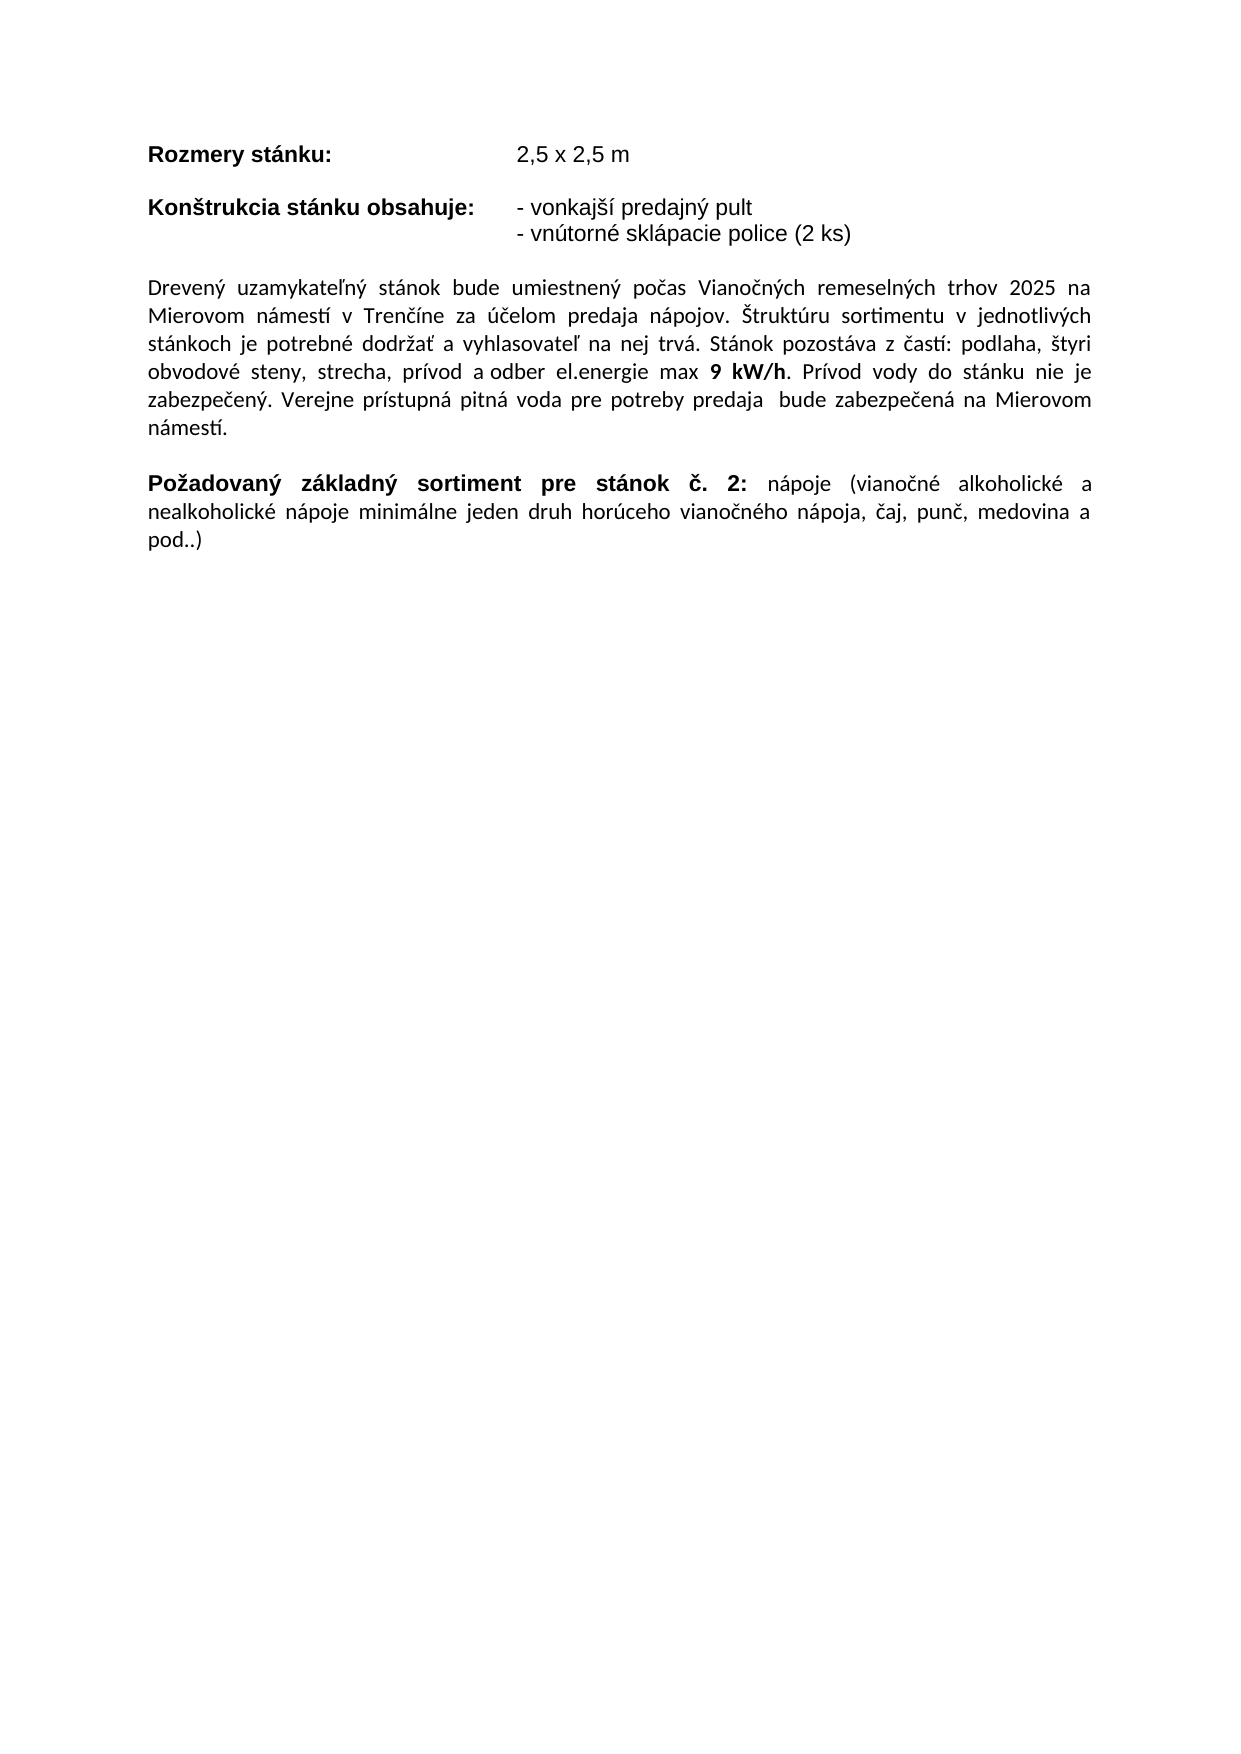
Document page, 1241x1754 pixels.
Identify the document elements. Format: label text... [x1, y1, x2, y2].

text Drevený uzamykateľný stánok bude umiestnený počas Vianočných remeselných trhov 2025 na Mierovom námestí v Trenčíne za účelom predaja nápojov. Štruktúru sortimentu v jednotlivých stánkoch je potrebné dodržať a vyhlasovateľ na nej trvá. Stánok pozostáva z častí: podlaha, štyri obvodové steny, strecha, prívod a odber el.energie max 9 kW/h. Prívod vody do stánku nie je zabezpečený. Verejne prístupná pitná voda pre potreby predaja bude zabezpečená na Mierovom námestí. [148, 273, 1093, 441]
subtitle Konštrukcia stánku obsahuje: - vonkajší predajný pult [148, 194, 1093, 220]
subtitle Rozmery stánku: 2,5 x 2,5 m [148, 141, 1093, 168]
subtitle - vnútorné sklápacie police (2 ks) [148, 220, 1093, 247]
text Požadovaný základný sortiment pre stánok č. 2: nápoje (vianočné alkoholické a nealkoholické nápoje minimálne jeden druh horúceho vianočného nápoja, čaj, punč, medovina a pod..) [148, 469, 1093, 553]
